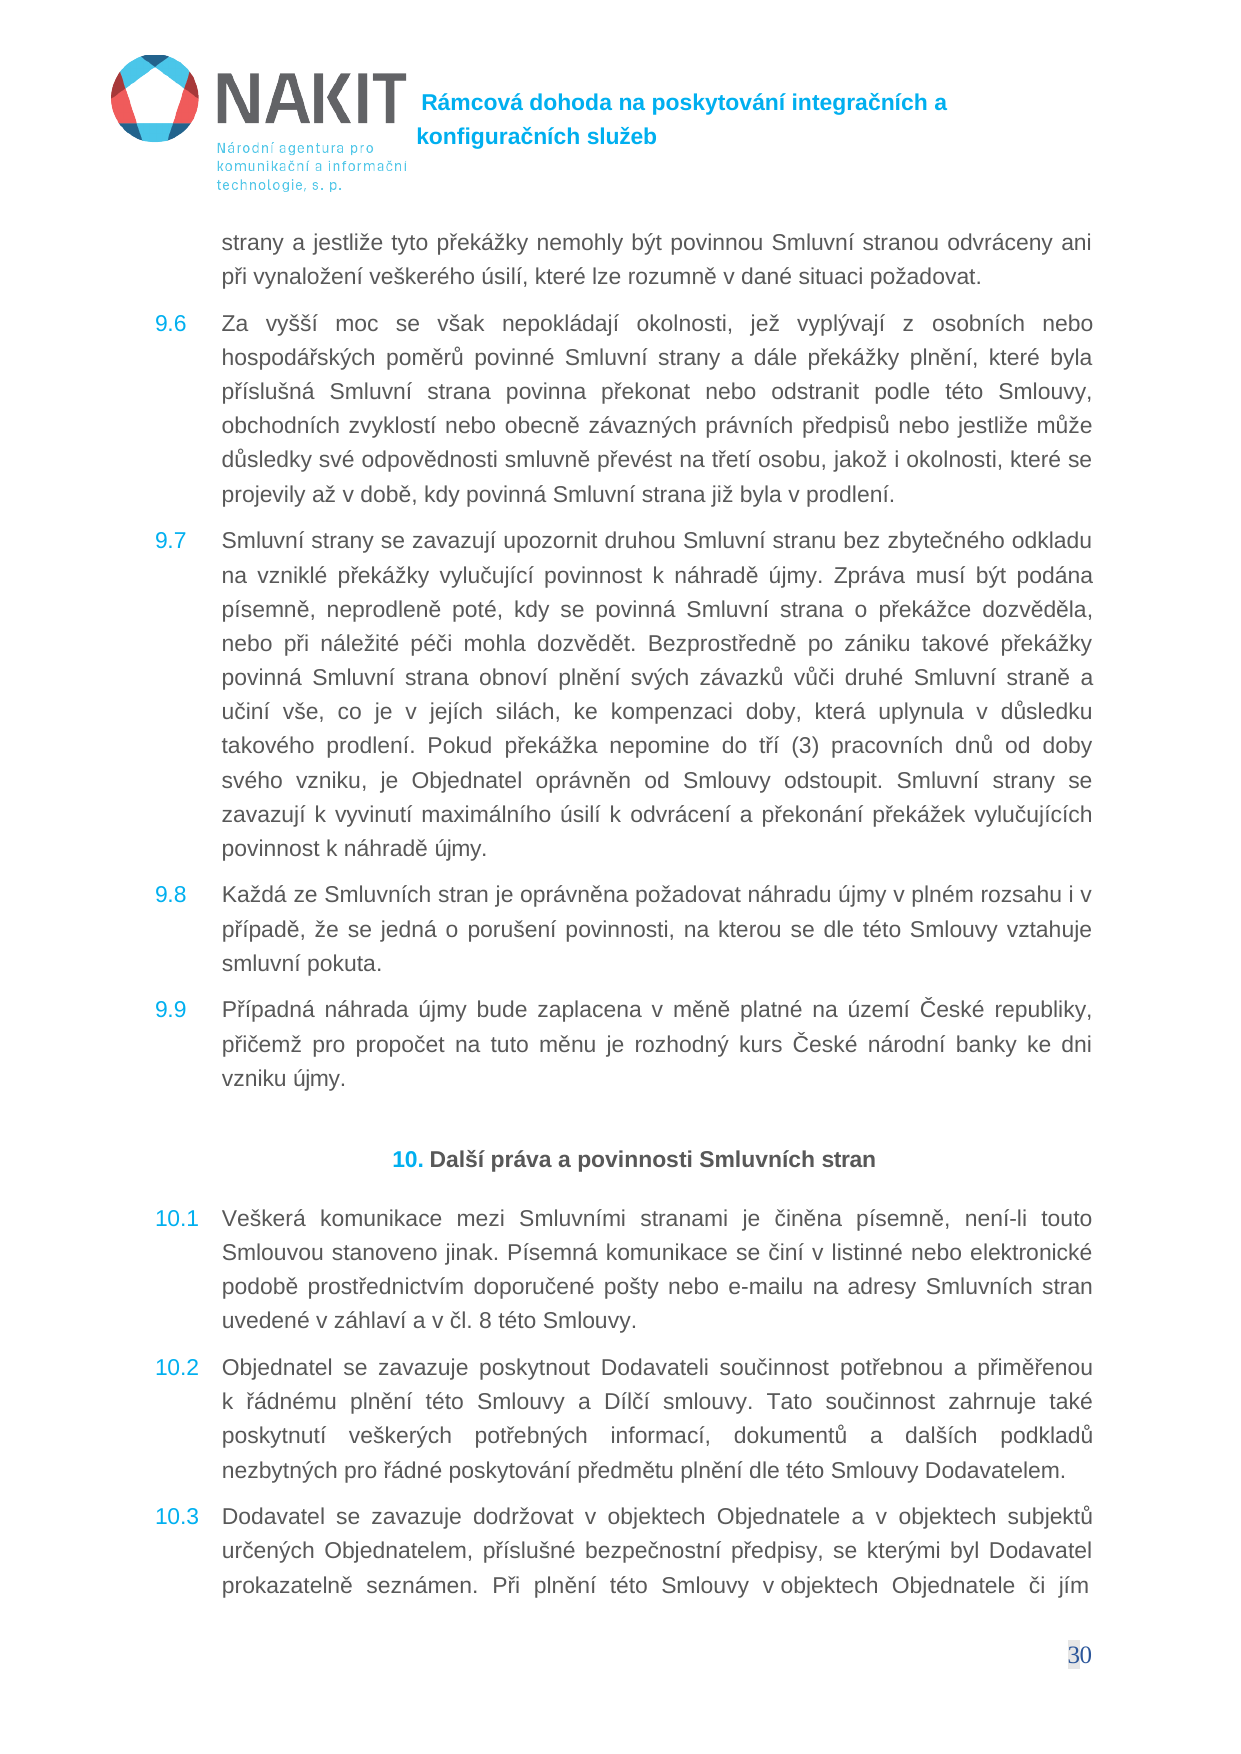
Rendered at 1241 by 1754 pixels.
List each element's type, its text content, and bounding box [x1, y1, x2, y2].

list Případná náhrada újmy bude zaplacena v měně platné na území České republiky, přičemž pro propočet na tuto měnu je rozhodný kurs České národní banky ke dni vzniku újmy. [155, 996, 1093, 1091]
list Každá ze Smluvních stran je oprávněna požadovat náhradu újmy v plném rozsahu i v případě, že se jedná o porušení povinnosti, na kterou se dle této Smlouvy vztahuje smluvní pokuta. [155, 881, 1093, 976]
list Smluvní strany se zavazují upozornit druhou Smluvní stranu bez zbytečného odkladu na vzniklé překážky vylučující povinnost k náhradě újmy. Zpráva musí být podána písemně, neprodleně poté, kdy se povinná Smluvní strana o překážce dozvěděla, nebo při náležité péči mohla dozvědět. Bezprostředně po zániku takové překážky povinná Smluvní strana obnoví plnění svých závazků vůči druhé Smluvní straně a učiní vše, co je v jejích silách, ke kompenzaci doby, která uplynula v důsledku takového prodlení. Pokud překážka nepomine do tří (3) pracovních dnů od doby svého vzniku, je Objednatel oprávněn od Smlouvy odstoupit. Smluvní strany se zavazují k vyvinutí maximálního úsilí k odvrácení a překonání překážek vylučujících povinnost k náhradě újmy. [155, 527, 1093, 861]
list Objednatel se zavazuje poskytnout Dodavateli součinnost potřebnou a přiměřenou k řádnému plnění této Smlouvy a Dílčí smlouvy. Tato součinnost zahrnuje také poskytnutí veškerých potřebných informací, dokumentů a dalších podkladů nezbytných pro řádné poskytování předmětu plnění dle této Smlouvy Dodavatelem. [155, 1354, 1093, 1483]
subtitle Další práva a povinnosti Smluvních stran [392, 1146, 1178, 1172]
picture [111, 55, 407, 192]
list Za vyšší moc se však nepokládají okolnosti, jež vyplývají z osobních nebo hospodářských poměrů povinné Smluvní strany a dále překážky plnění, které byla příslušná Smluvní strana povinna překonat nebo odstranit podle této Smlouvy, obchodních zvyklostí nebo obecně závazných právních předpisů nebo jestliže může důsledky své odpovědnosti smluvně převést na třetí osobu, jakož i okolnosti, které se projevily až v době, kdy povinná Smluvní strana již byla v prodlení. [155, 310, 1093, 507]
list Dodavatel se zavazuje dodržovat v objektech Objednatele a v objektech subjektů určených Objednatelem, příslušné bezpečnostní předpisy, se kterými byl Dodavatel prokazatelně seznámen. Při plnění této Smlouvy v objektech Objednatele či jím [155, 1503, 1093, 1598]
list Veškerá komunikace mezi Smluvními stranami je činěna písemně, není-li touto Smlouvou stanoveno jinak. Písemná komunikace se činí v listinné nebo elektronické podobě prostřednictvím doporučené pošty nebo e-mailu na adresy Smluvních stran uvedené v záhlaví a v čl. 8 této Smlouvy. [155, 1205, 1093, 1334]
text strany a jestliže tyto překážky nemohly být povinnou Smluvní stranou odvráceny ani při vynaložení veškerého úsilí, které lze rozumně v dané situaci požadovat. [221, 229, 1092, 289]
